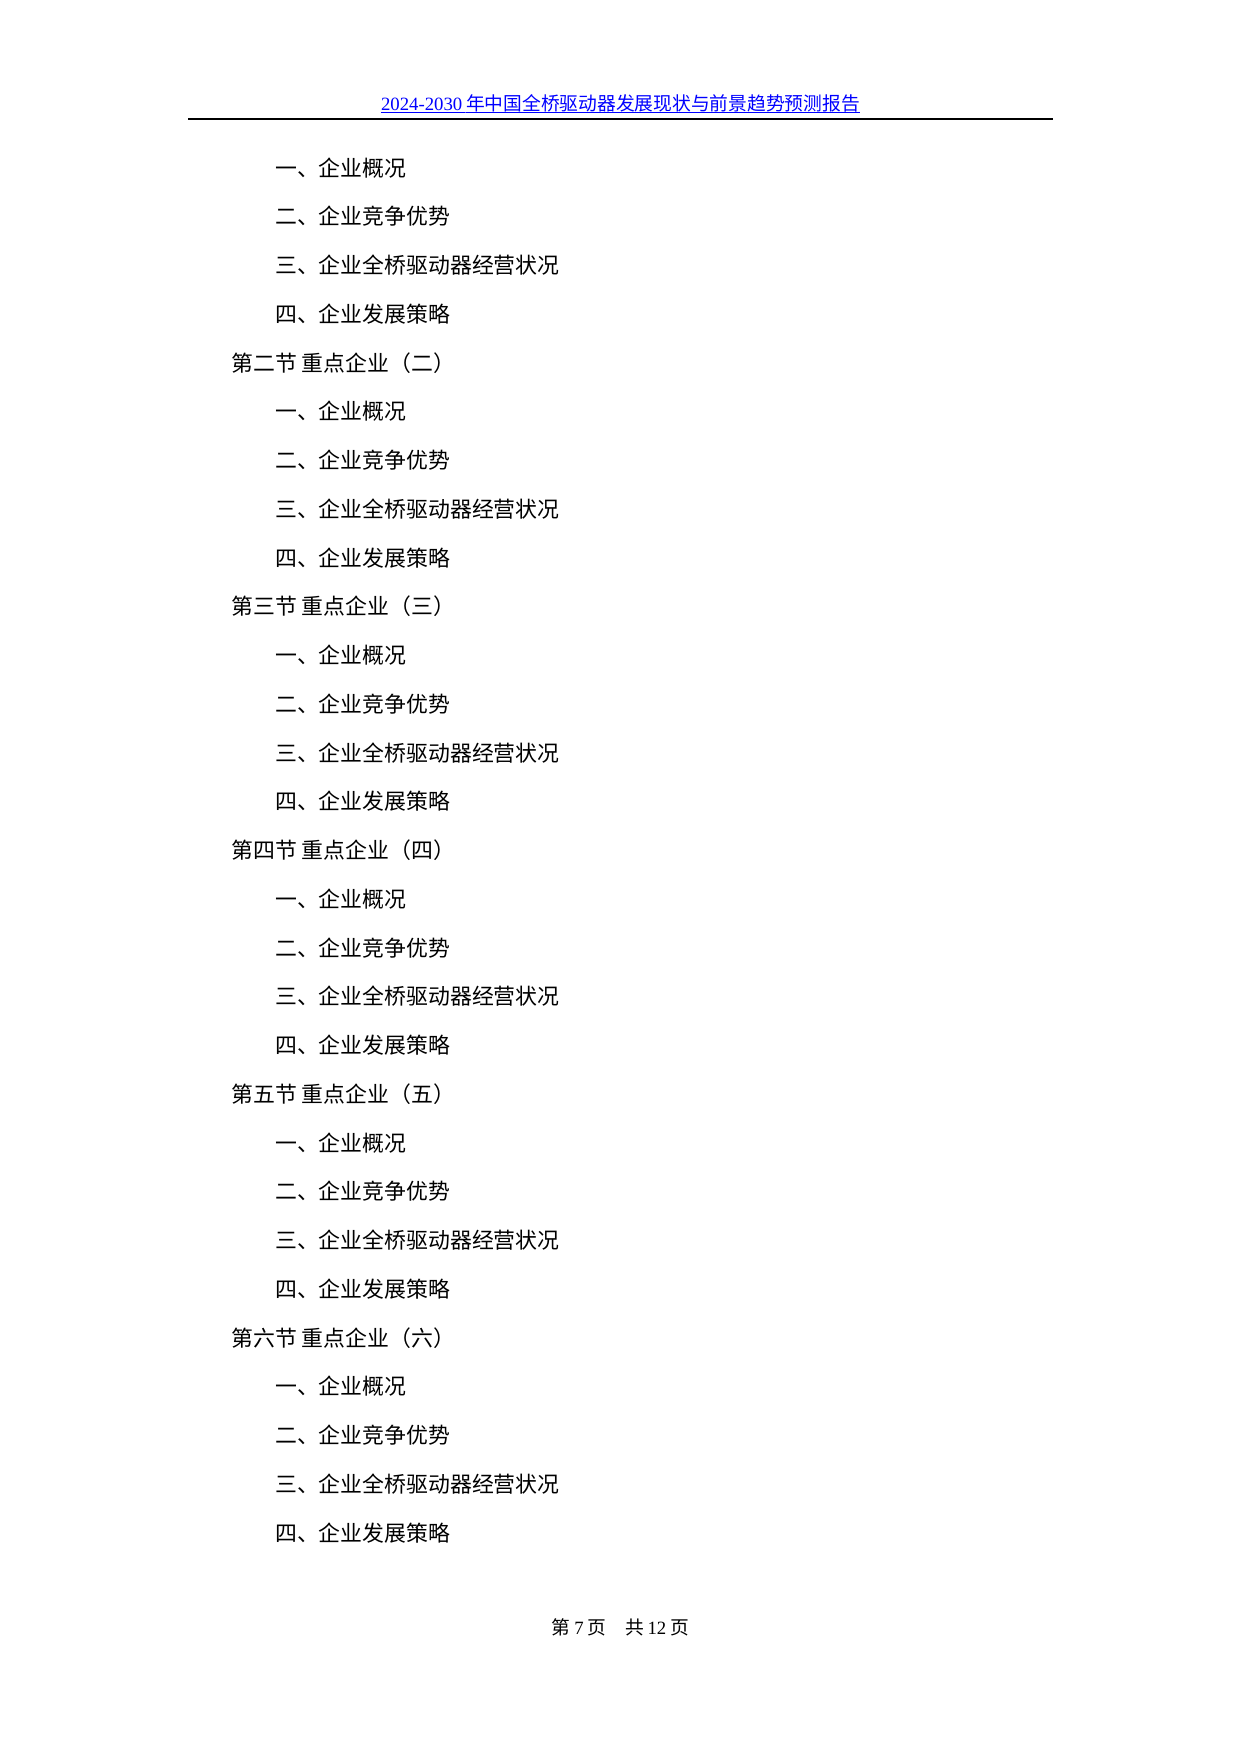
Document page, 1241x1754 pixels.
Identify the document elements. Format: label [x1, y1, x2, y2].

text [187, 150, 1053, 1548]
